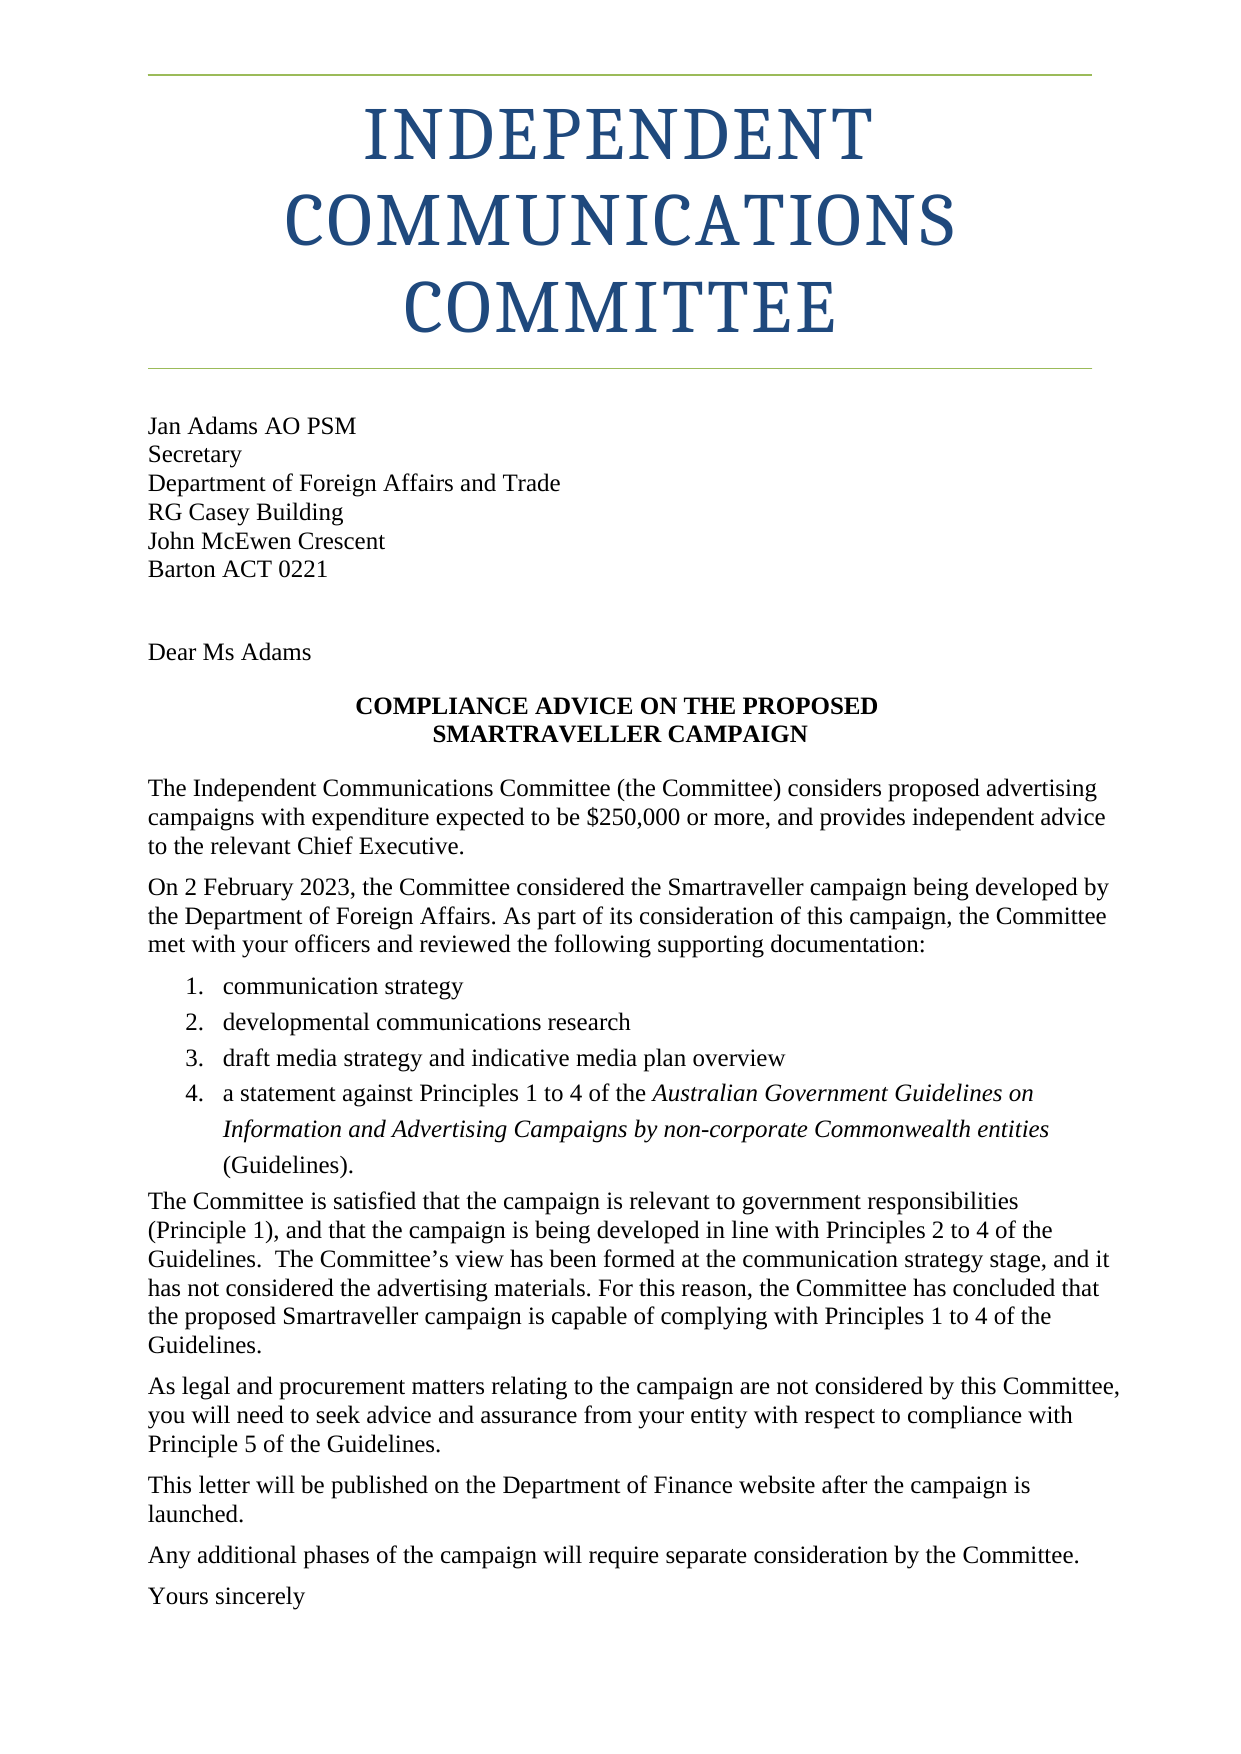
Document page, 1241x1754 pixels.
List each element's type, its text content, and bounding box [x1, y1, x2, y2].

text Barton ACT 0221 [148, 554, 1092, 583]
text Yours sincerely [148, 1581, 1092, 1610]
text As legal and procurement matters relating to the campaign are not considered by this Committee, you will need to seek advice and assurance from your entity with respect to compliance with Principle 5 of the Guidelines. [148, 1371, 1122, 1458]
text Jan Adams AO PSM [148, 411, 1092, 439]
list developmental communications research [185, 1007, 1122, 1035]
text Dear Ms Adams [148, 637, 1092, 666]
text Secretary [148, 439, 1092, 468]
text COMPLIANCE ADVICE ON THE PROPOSED SMARTRAVELLER Campaign [148, 691, 1092, 748]
list a statement against Principles 1 to 4 of the Australian Government Guidelines on Information and Advertising Campaigns by non-corporate Commonwealth entities (Guidelines). [185, 1078, 1122, 1179]
text This letter will be published on the Department of Finance website after the campaign is launched. [148, 1470, 1122, 1528]
text Any additional phases of the campaign will require separate consideration by the Committee. [148, 1540, 1122, 1569]
text On 2 February 2023, the Committee considered the Smartraveller campaign being developed by the Department of Foreign Affairs. As part of its consideration of this campaign, the Committee met with your officers and reviewed the following supporting documentation: [148, 872, 1122, 958]
list communication strategy [185, 971, 1122, 999]
text The Independent Communications Committee (the Committee) considers proposed advertising campaigns with expenditure expected to be $250,000 or more, and provides independent advice to the relevant Chief Executive. [148, 773, 1122, 859]
text RG Casey Building [148, 497, 1092, 526]
text John McEwen Crescent [148, 526, 1092, 554]
text Department of Foreign Affairs and Trade [148, 468, 1092, 497]
list draft media strategy and indicative media plan overview [185, 1043, 1122, 1071]
text The Committee is satisfied that the campaign is relevant to government responsibilities (Principle 1), and that the campaign is being developed in line with Principles 2 to 4 of the Guidelines. The Committee’s view has been formed at the communication strategy stage, and it has not considered the advertising materials. For this reason, the Committee has concluded that the proposed Smartraveller campaign is capable of complying with Principles 1 to 4 of the Guidelines. [148, 1186, 1122, 1359]
